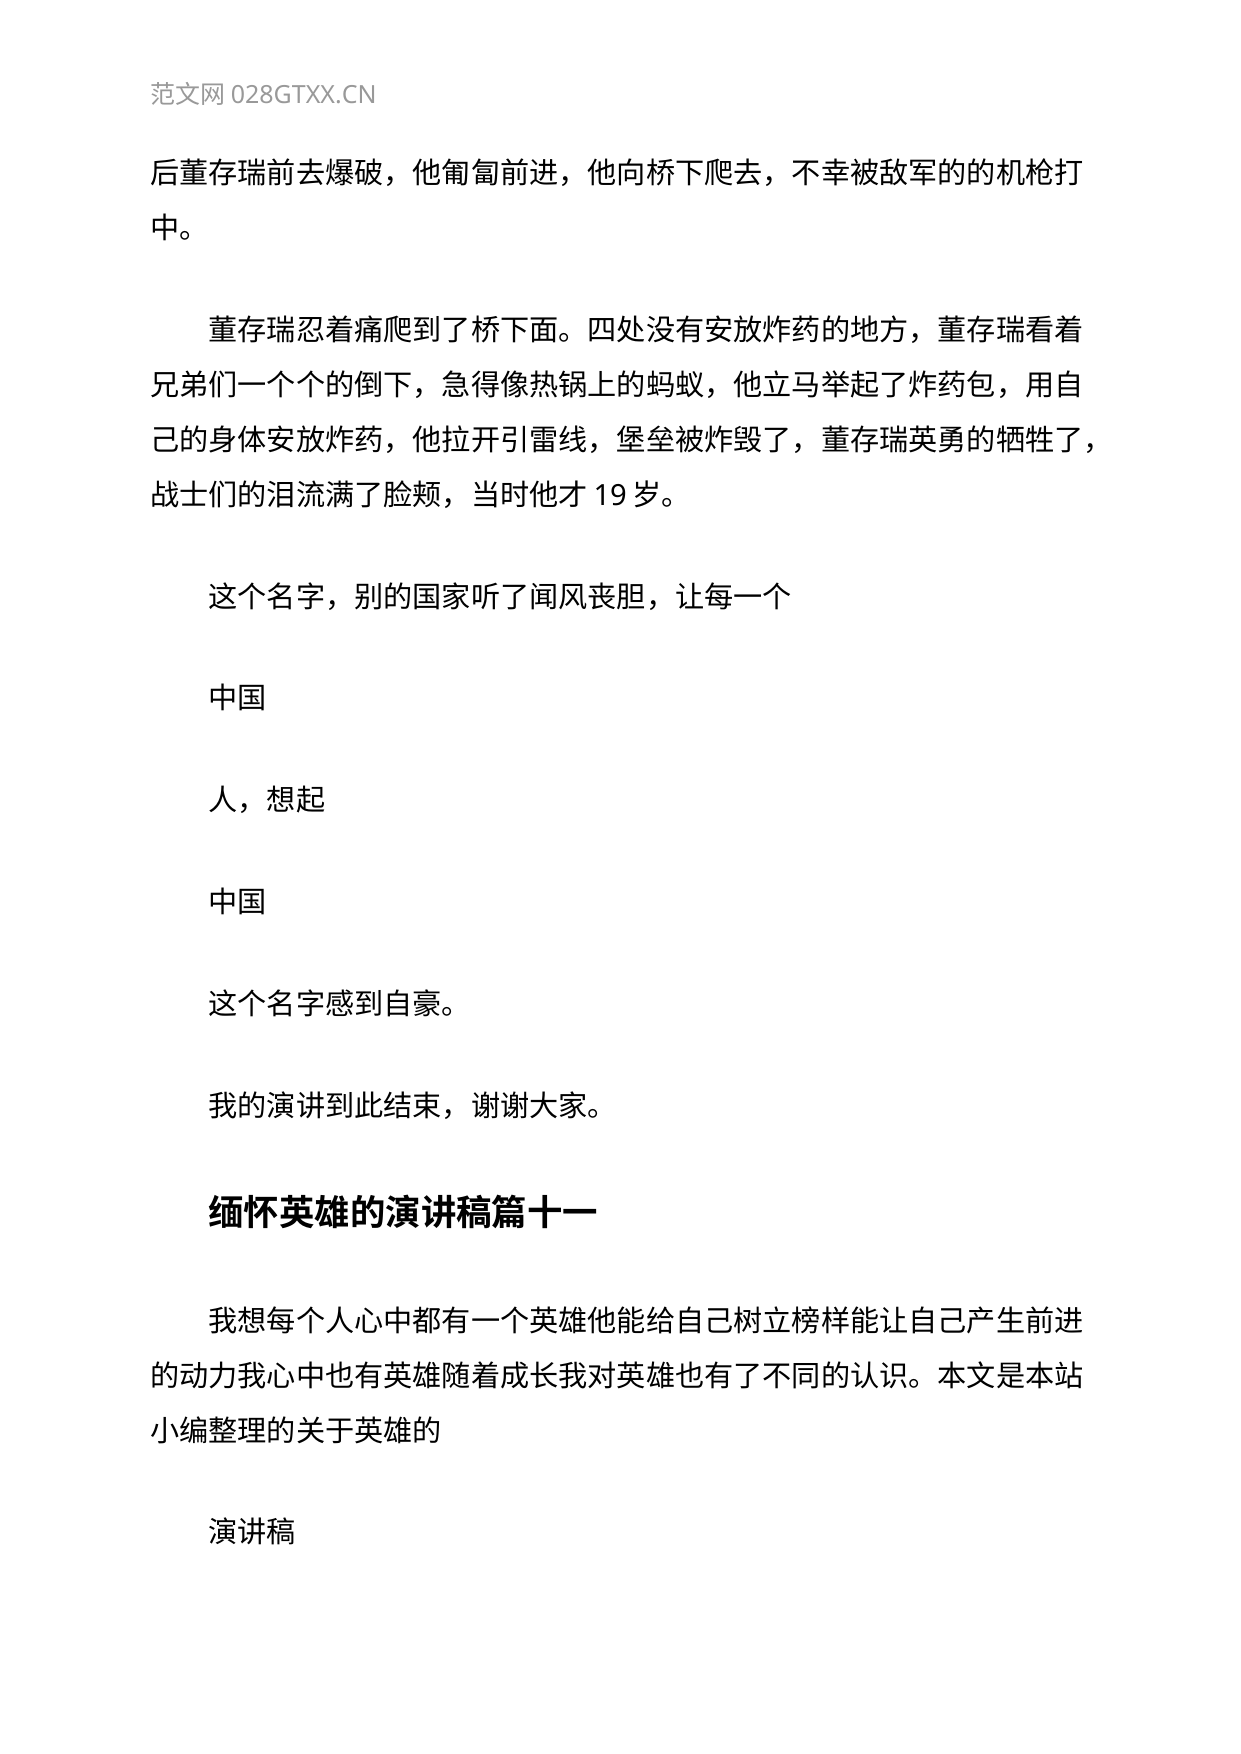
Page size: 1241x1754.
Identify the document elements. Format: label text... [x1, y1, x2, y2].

text 缅怀英雄的演讲稿篇十一 [150, 1184, 1090, 1235]
text 中国 [150, 675, 1090, 717]
text 人，想起 [150, 777, 1090, 819]
text 我的演讲到此结束，谢谢大家。 [150, 1082, 1090, 1124]
text 中国 [150, 879, 1090, 921]
text 我想每个人心中都有一个英雄他能给自己树立榜样能让自己产生前进的动力我心中也有英雄随着成长我对英雄也有了不同的认识。本文是本站小编整理的关于英雄的 [150, 1297, 1090, 1449]
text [150, 150, 1090, 247]
text 董存瑞忍着痛爬到了桥下面。四处没有安放炸药的地方，董存瑞看着兄弟们一个个的倒下，急得像热锅上的蚂蚁，他立马举起了炸药包，用自己的身体安放炸药，他拉开引雷线，堡垒被炸毁了，董存瑞英勇的牺牲了，战士们的泪流满了脸颊，当时他才19岁。 [150, 307, 1090, 514]
text 演讲稿 [150, 1509, 1090, 1551]
text 这个名字感到自豪。 [150, 980, 1090, 1023]
text 这个名字，别的国家听了闻风丧胆，让每一个 [150, 573, 1090, 616]
